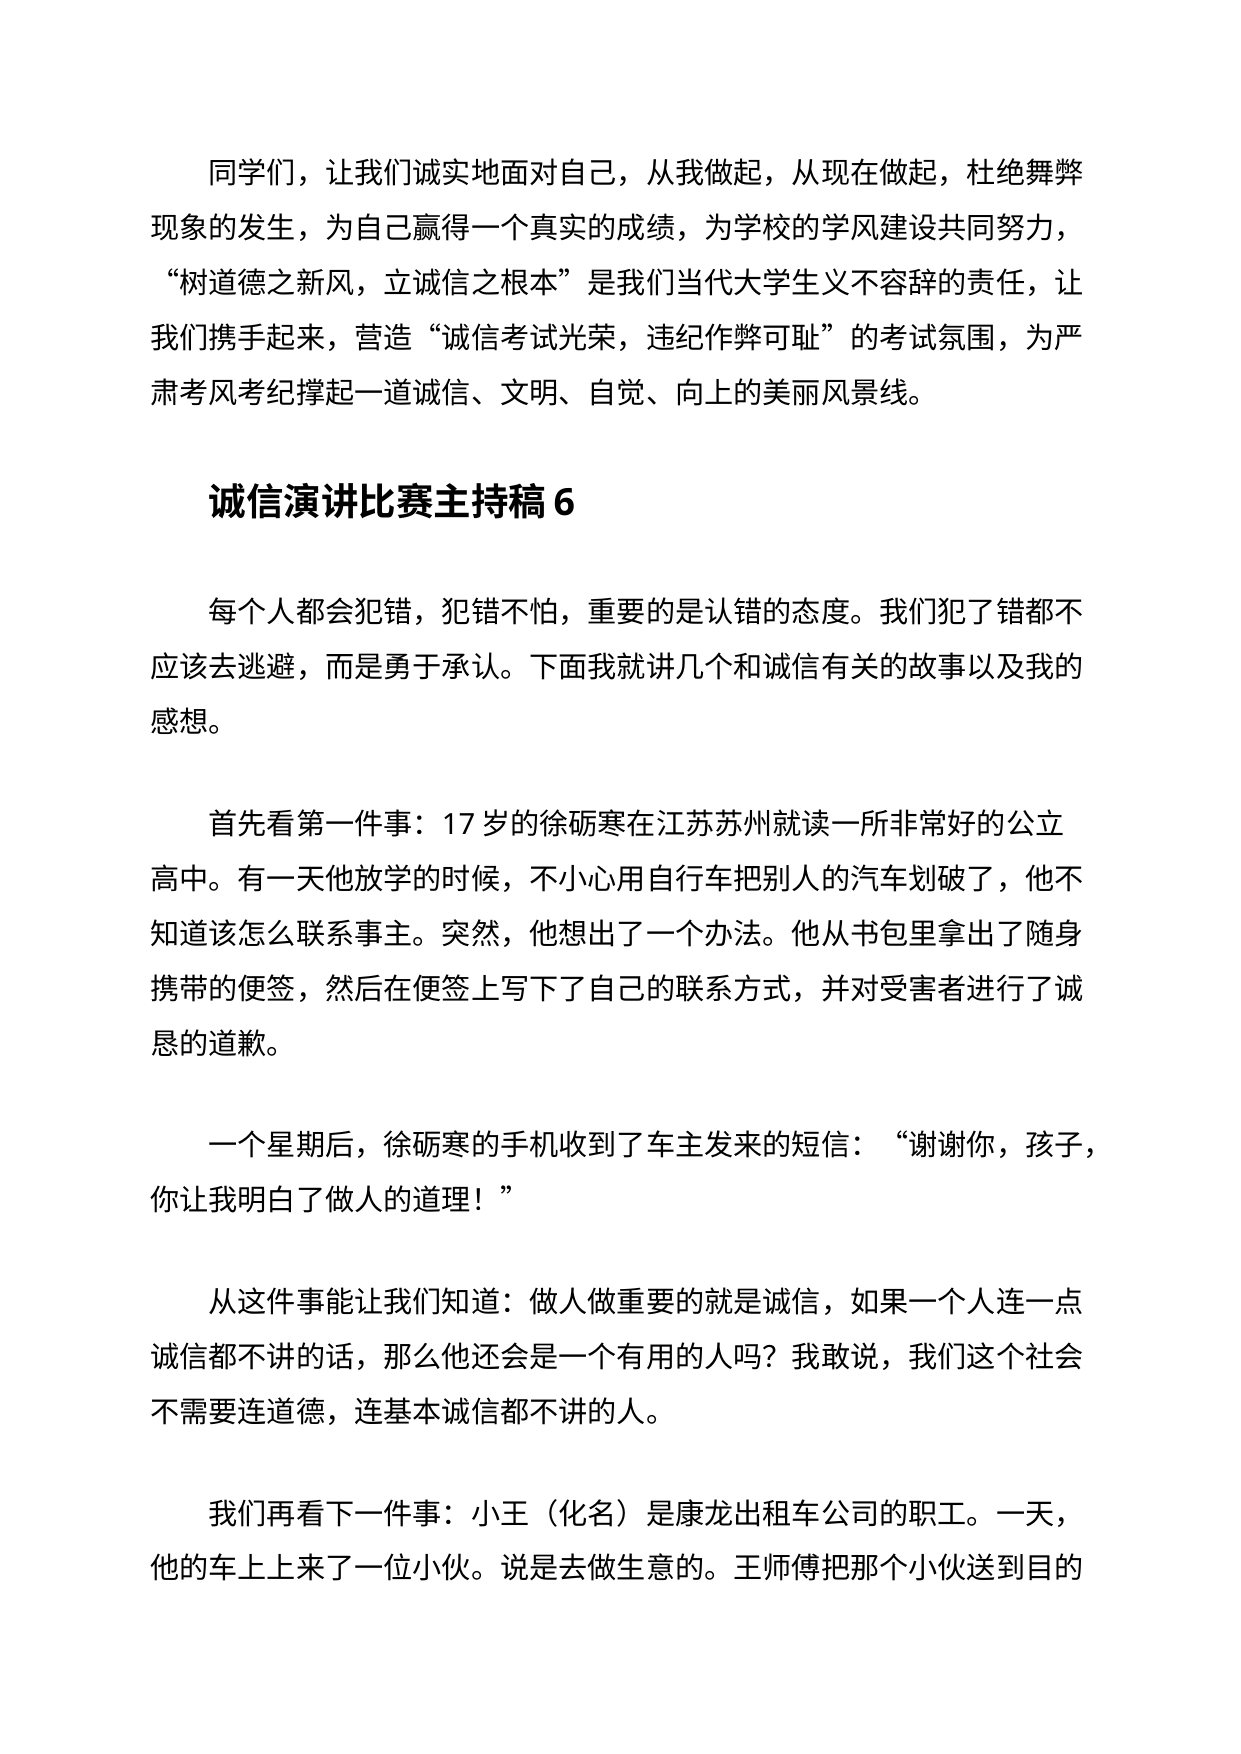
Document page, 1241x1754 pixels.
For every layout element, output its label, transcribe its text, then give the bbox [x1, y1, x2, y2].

text 同学们，让我们诚实地面对自己，从我做起，从现在做起，杜绝舞弊现象的发生，为自己赢得一个真实的成绩，为学校的学风建设共同努力，“树道德之新风，立诚信之根本”是我们当代大学生义不容辞的责任，让我们携手起来，营造“诚信考试光荣，违纪作弊可耻”的考试氛围，为严肃考风考纪撑起一道诚信、文明、自觉、向上的美丽风景线。 [150, 150, 1090, 412]
text 一个星期后，徐砺寒的手机收到了车主发来的短信：“谢谢你，孩子，你让我明白了做人的道理！” [150, 1122, 1090, 1219]
text 诚信演讲比赛主持稿6 [150, 471, 1090, 526]
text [150, 1490, 1090, 1587]
text 从这件事能让我们知道：做人做重要的就是诚信，如果一个人连一点诚信都不讲的话，那么他还会是一个有用的人吗？我敢说，我们这个社会不需要连道德，连基本诚信都不讲的人。 [150, 1279, 1090, 1431]
text 首先看第一件事：17岁的徐砺寒在江苏苏州就读一所非常好的公立高中。有一天他放学的时候，不小心用自行车把别人的汽车划破了，他不知道该怎么联系事主。突然，他想出了一个办法。他从书包里拿出了随身携带的便签，然后在便签上写下了自己的联系方式，并对受害者进行了诚恳的道歉。 [150, 801, 1090, 1062]
text 每个人都会犯错，犯错不怕，重要的是认错的态度。我们犯了错都不应该去逃避，而是勇于承认。下面我就讲几个和诚信有关的故事以及我的感想。 [150, 589, 1090, 741]
